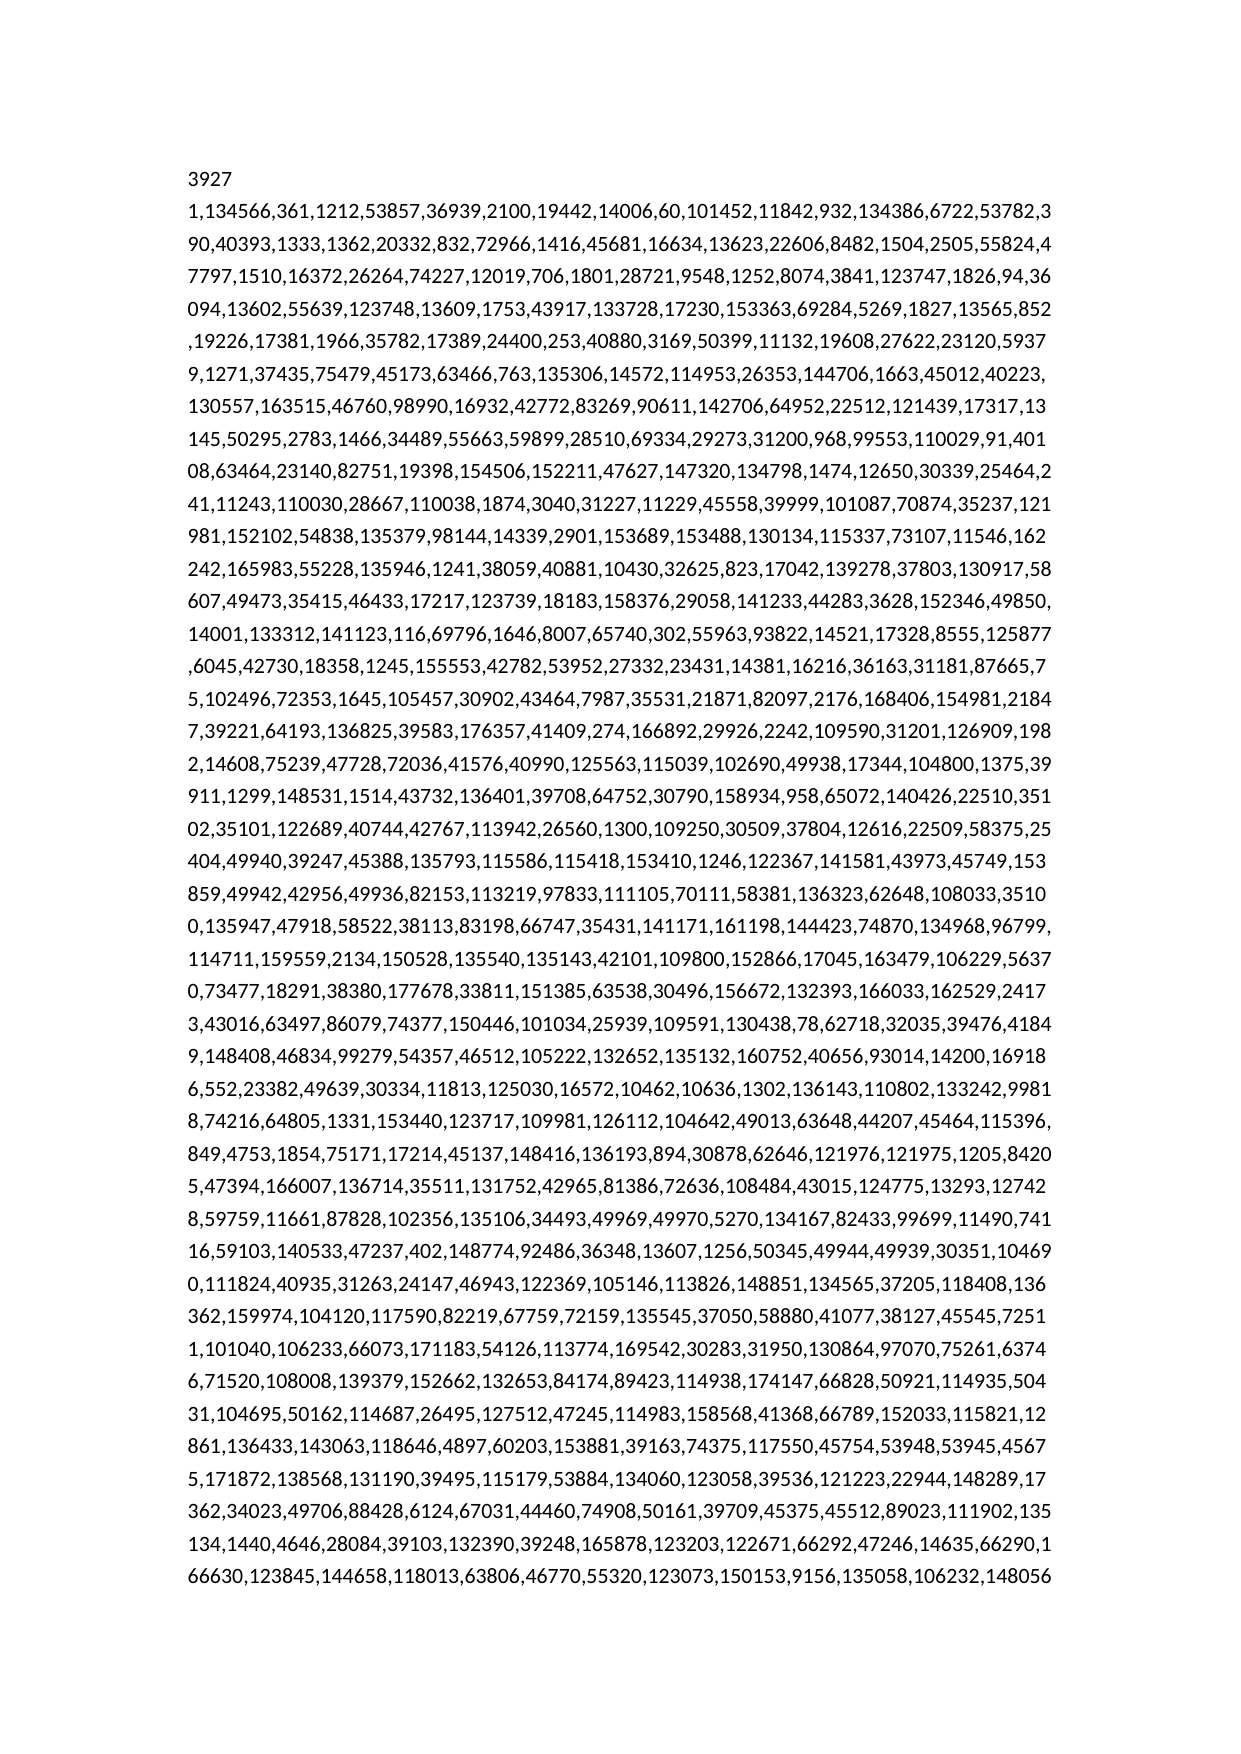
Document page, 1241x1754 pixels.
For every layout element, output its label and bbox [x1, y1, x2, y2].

text [187, 162, 1053, 1592]
